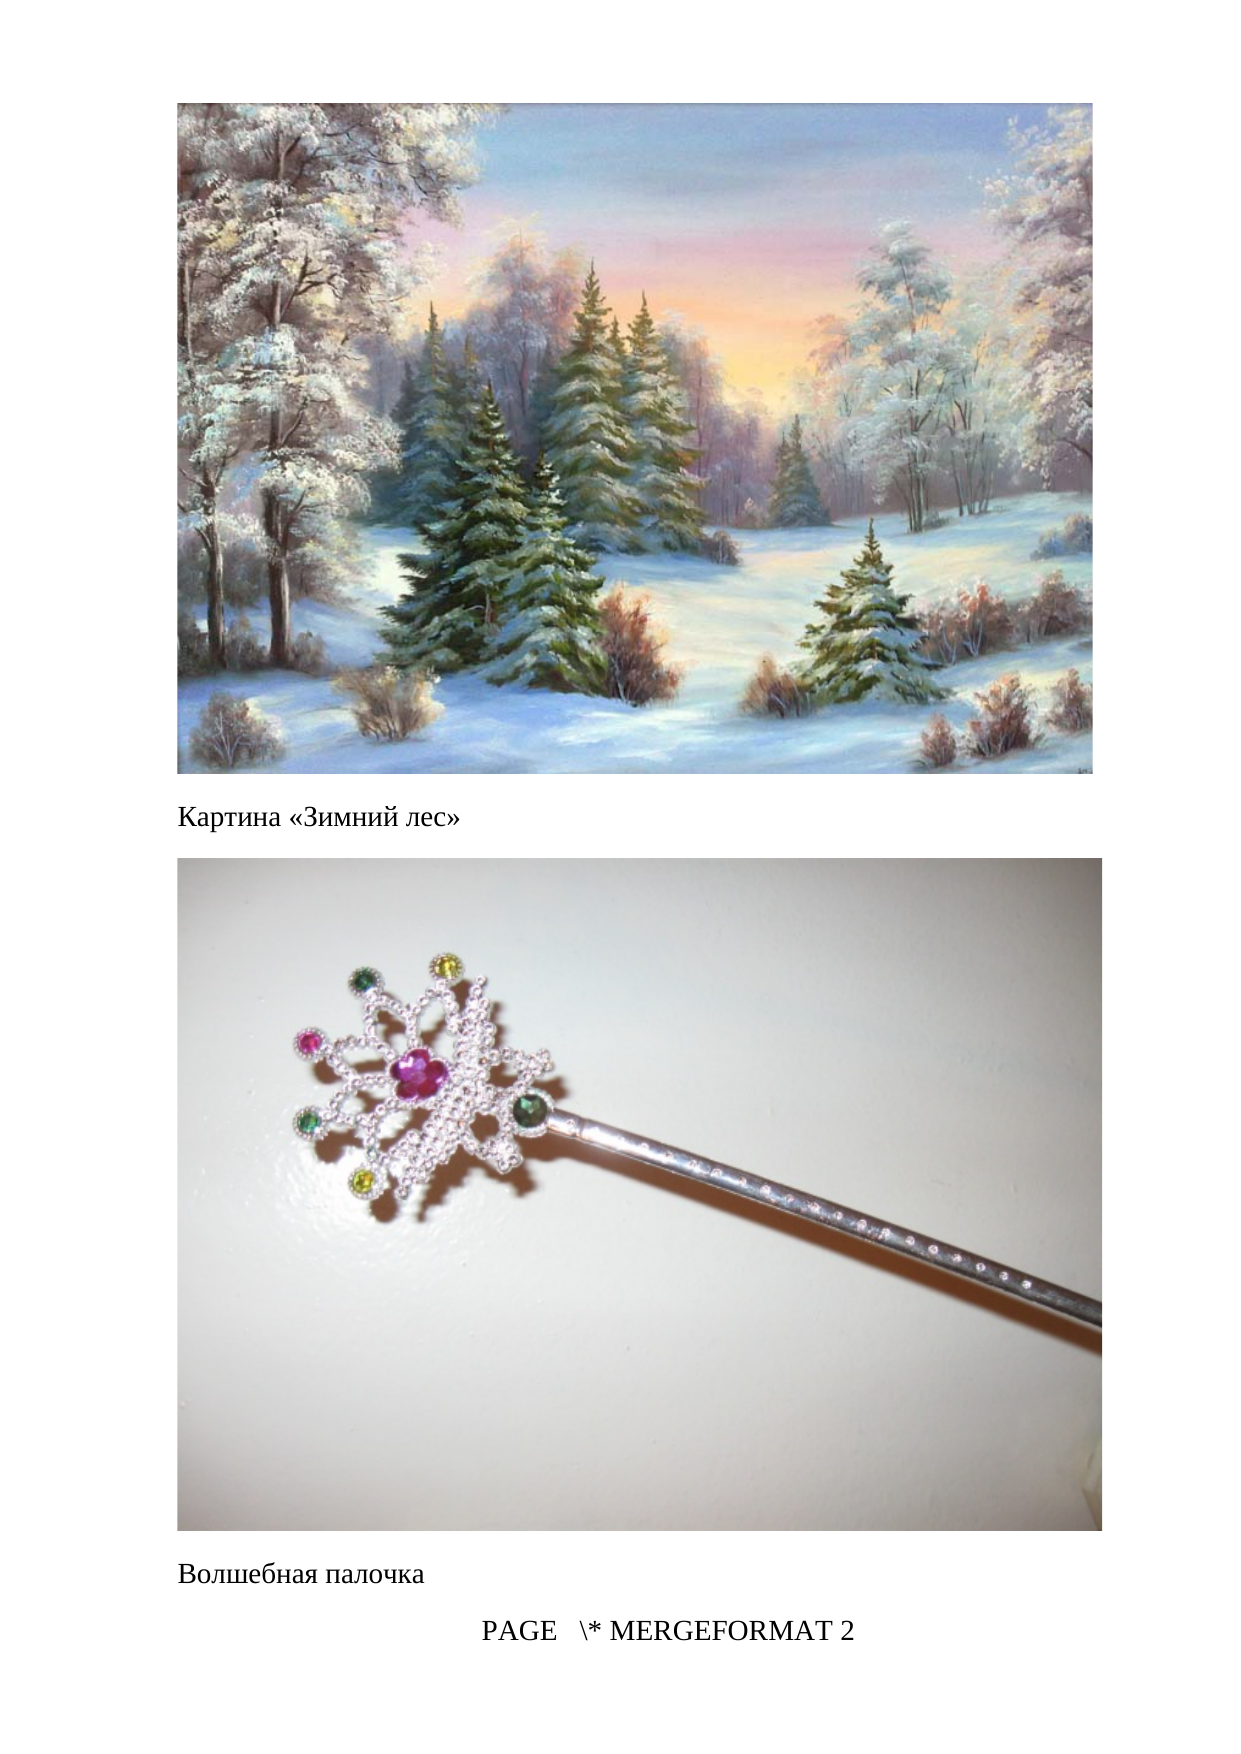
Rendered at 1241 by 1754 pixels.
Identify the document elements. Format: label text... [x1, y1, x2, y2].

text Волшебная палочка [177, 1557, 1152, 1590]
picture [177, 103, 1093, 774]
picture [177, 858, 1103, 1531]
text Картина «Зимний лес» [177, 799, 1152, 833]
